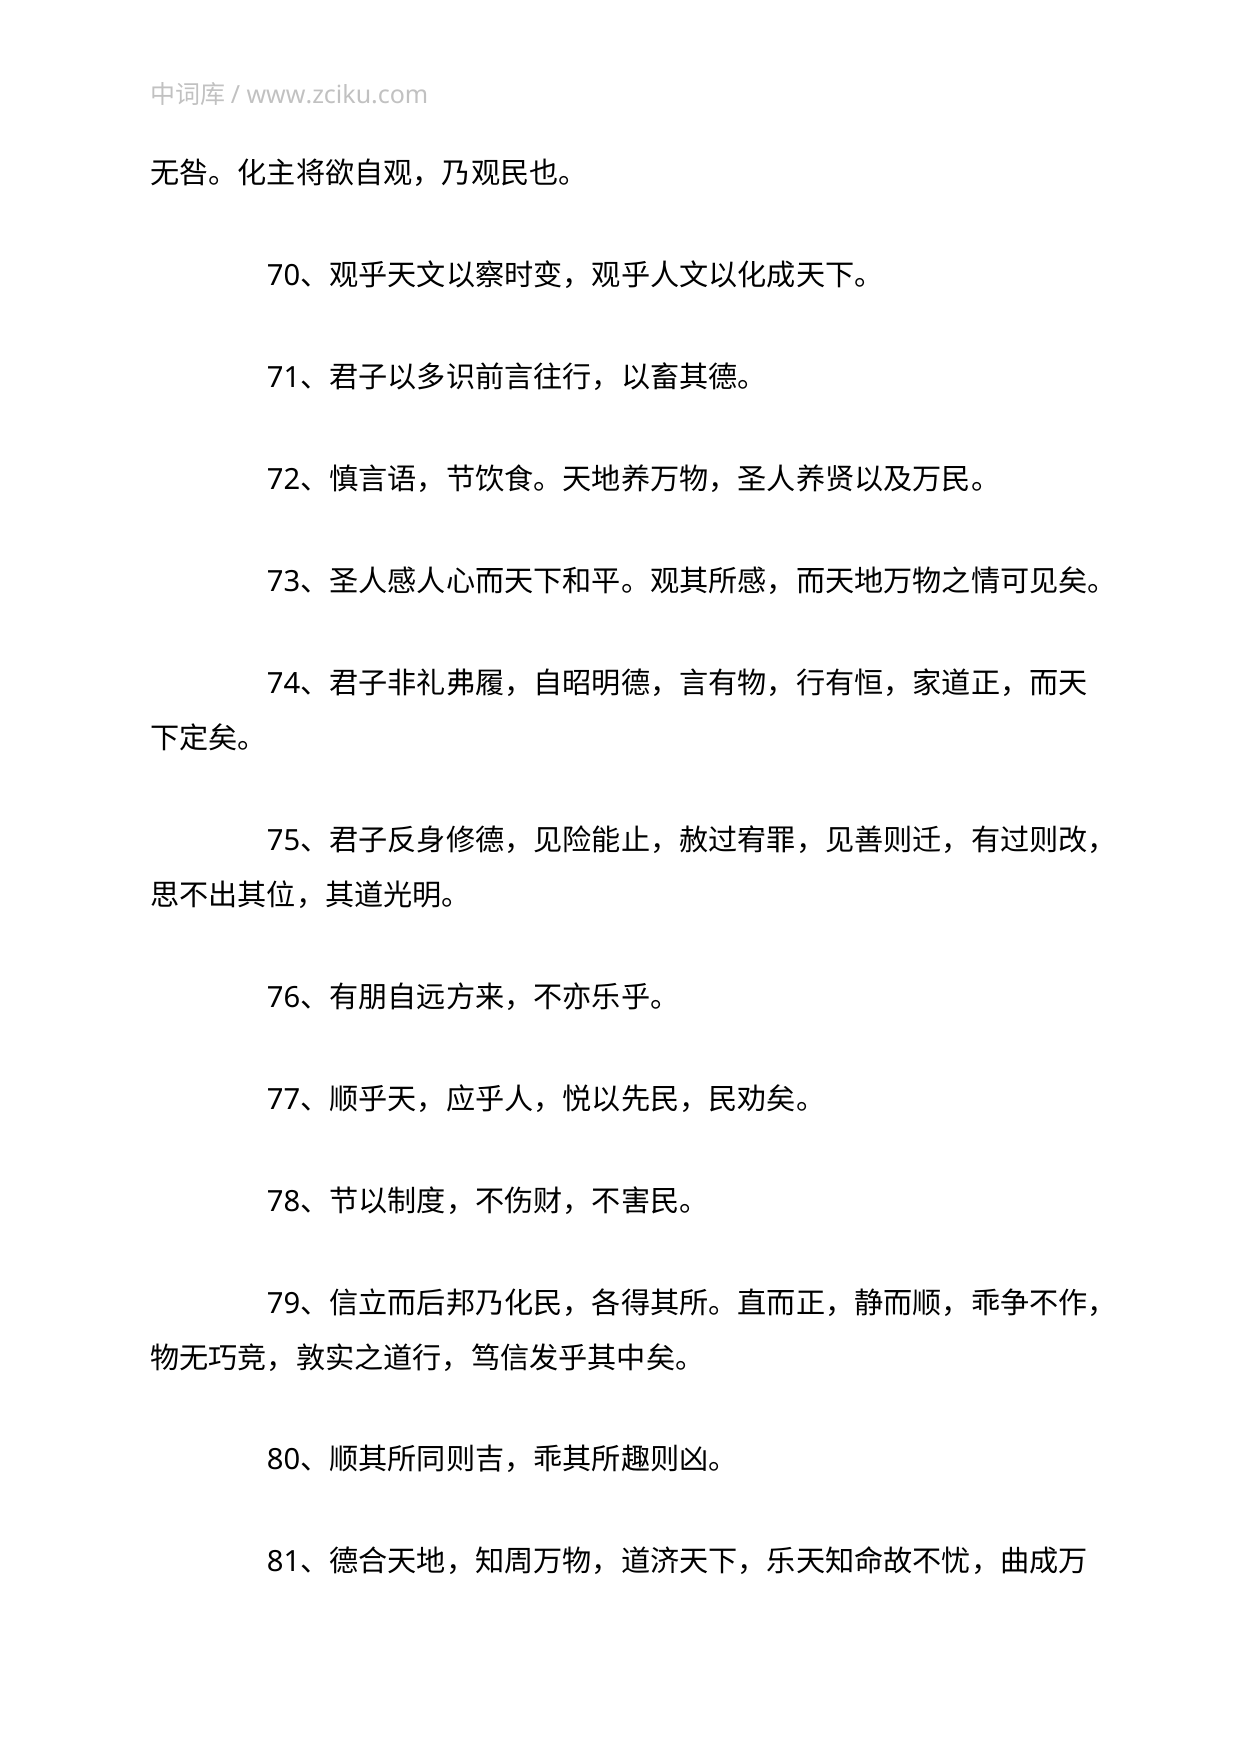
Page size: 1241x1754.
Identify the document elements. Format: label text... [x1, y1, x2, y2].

text 70、观乎天文以察时变，观乎人文以化成天下。 [150, 252, 1090, 294]
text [150, 150, 1090, 192]
text 72、慎言语，节饮食。天地养万物，圣人养贤以及万民。 [150, 456, 1090, 498]
text 78、节以制度，不伤财，不害民。 [150, 1177, 1090, 1219]
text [150, 1538, 1090, 1580]
text 77、顺乎天，应乎人，悦以先民，民劝矣。 [150, 1075, 1090, 1118]
text 76、有朋自远方来，不亦乐乎。 [150, 973, 1090, 1016]
text 80、顺其所同则吉，乖其所趣则凶。 [150, 1436, 1090, 1478]
text 74、君子非礼弗履，自昭明德，言有物，行有恒，家道正，而天下定矣。 [150, 660, 1090, 757]
text 75、君子反身修德，见险能止，赦过宥罪，见善则迁，有过则改，思不出其位，其道光明。 [150, 816, 1090, 914]
text 71、君子以多识前言往行，以畜其德。 [150, 354, 1090, 396]
text 73、圣人感人心而天下和平。观其所感，而天地万物之情可见矣。 [150, 558, 1090, 600]
text 79、信立而后邦乃化民，各得其所。直而正，静而顺，乖争不作，物无巧竞，敦实之道行，笃信发乎其中矣。 [150, 1279, 1090, 1376]
